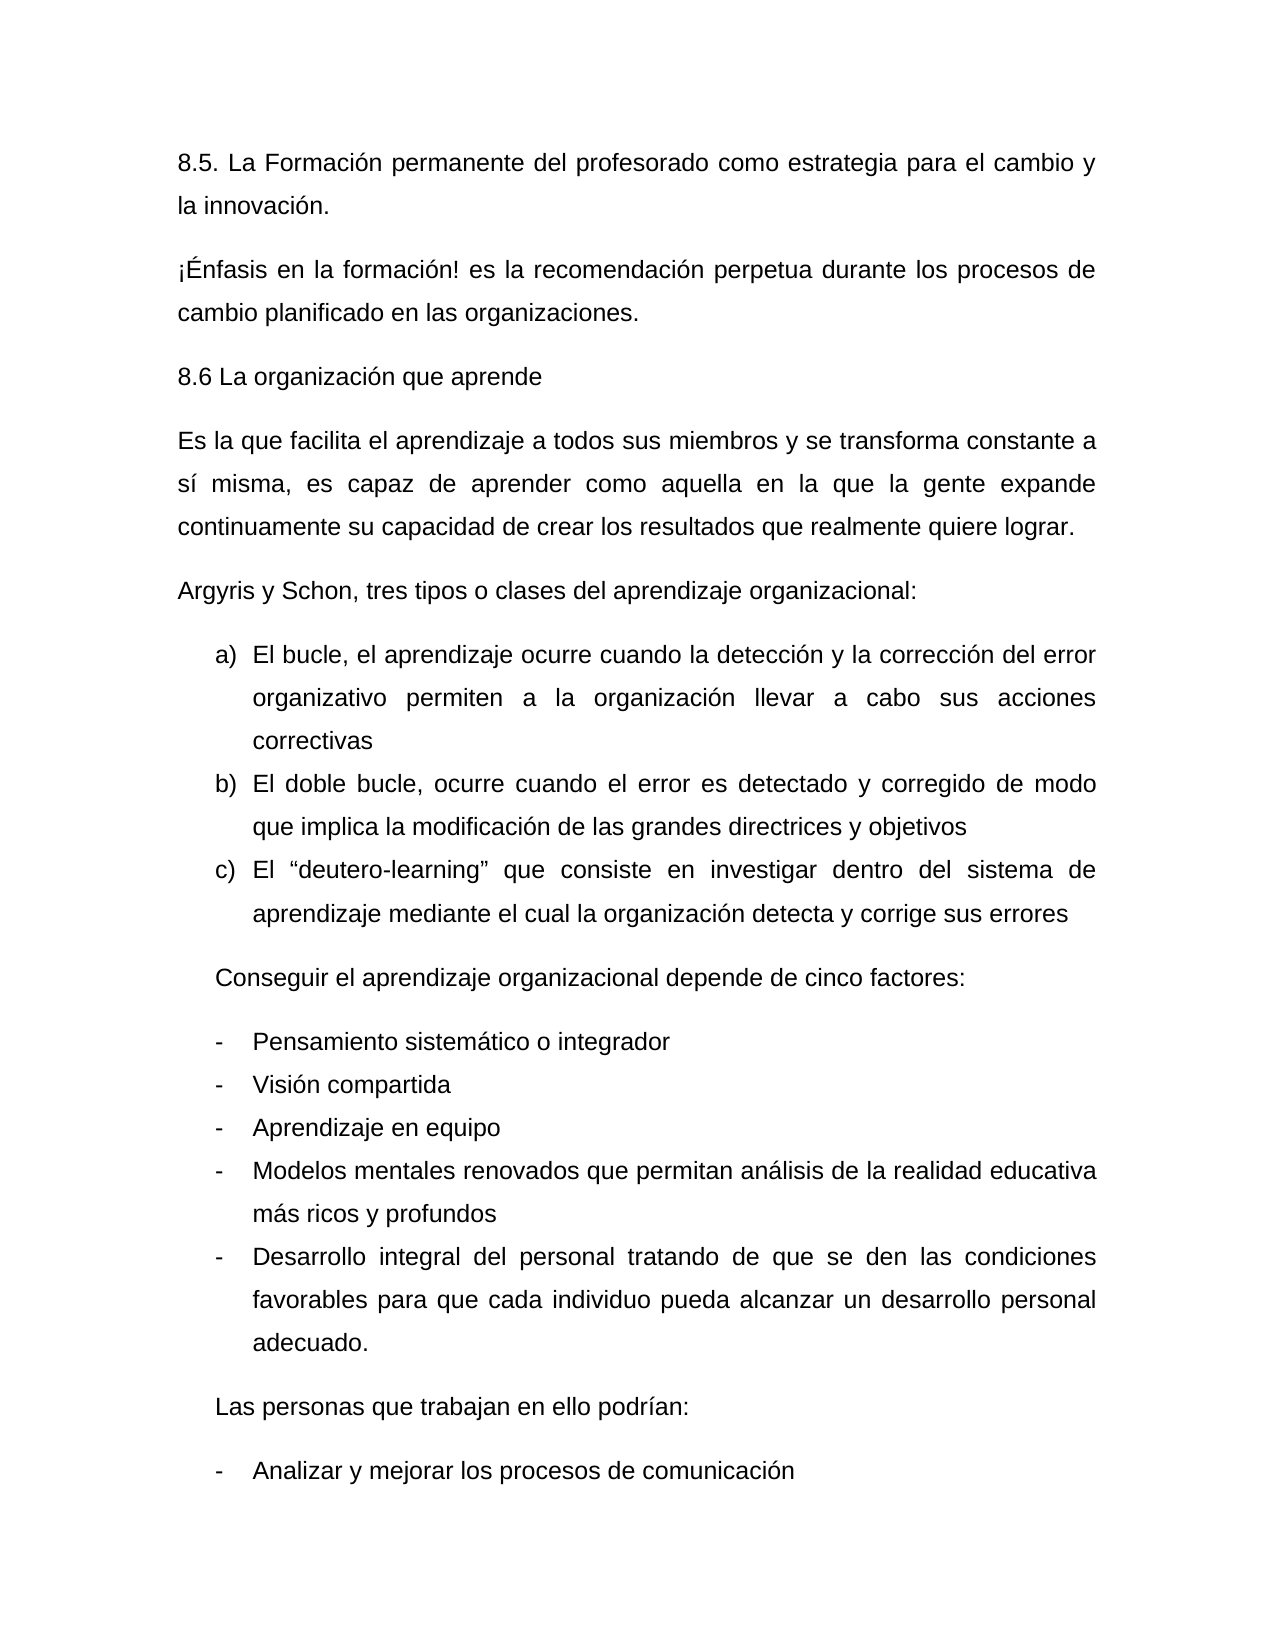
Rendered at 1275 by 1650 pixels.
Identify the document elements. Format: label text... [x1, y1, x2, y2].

list El bucle, el aprendizaje ocurre cuando la detección y la corrección del error organizativo permiten a la organización llevar a cabo sus acciones correctivas [215, 640, 1098, 755]
text 8.6 La organización que aprende [177, 362, 1098, 391]
list Pensamiento sistemático o integrador [215, 1027, 1098, 1055]
text Argyris y Schon, tres tipos o clases del aprendizaje organizacional: [177, 576, 1098, 605]
list Aprendizaje en equipo [215, 1113, 1098, 1142]
text Es la que facilita el aprendizaje a todos sus miembros y se transforma constante a sí misma, es capaz de aprender como aquella en la que la gente expande continuamente su capacidad de crear los resultados que realmente quiere lograr. [177, 426, 1098, 541]
text 8.5. La Formación permanente del profesorado como estrategia para el cambio y la innovación. [177, 148, 1098, 219]
text Las personas que trabajan en ello podrían: [215, 1392, 1098, 1421]
list Visión compartida [215, 1070, 1098, 1098]
list El “deutero-learning” que consiste en investigar dentro del sistema de aprendizaje mediante el cual la organización detecta y corrige sus errores [215, 856, 1098, 927]
list El doble bucle, ocurre cuando el error es detectado y corregido de modo que implica la modificación de las grandes directrices y objetivos [215, 769, 1098, 841]
list Desarrollo integral del personal tratando de que se den las condiciones favorables para que cada individuo pueda alcanzar un desarrollo personal adecuado. [215, 1242, 1098, 1357]
list Analizar y mejorar los procesos de comunicación [215, 1456, 1098, 1485]
text Conseguir el aprendizaje organizacional depende de cinco factores: [215, 963, 1098, 991]
text ¡Énfasis en la formación! es la recomendación perpetua durante los procesos de cambio planificado en las organizaciones. [177, 255, 1098, 327]
list Modelos mentales renovados que permitan análisis de la realidad educativa más ricos y profundos [215, 1156, 1098, 1228]
